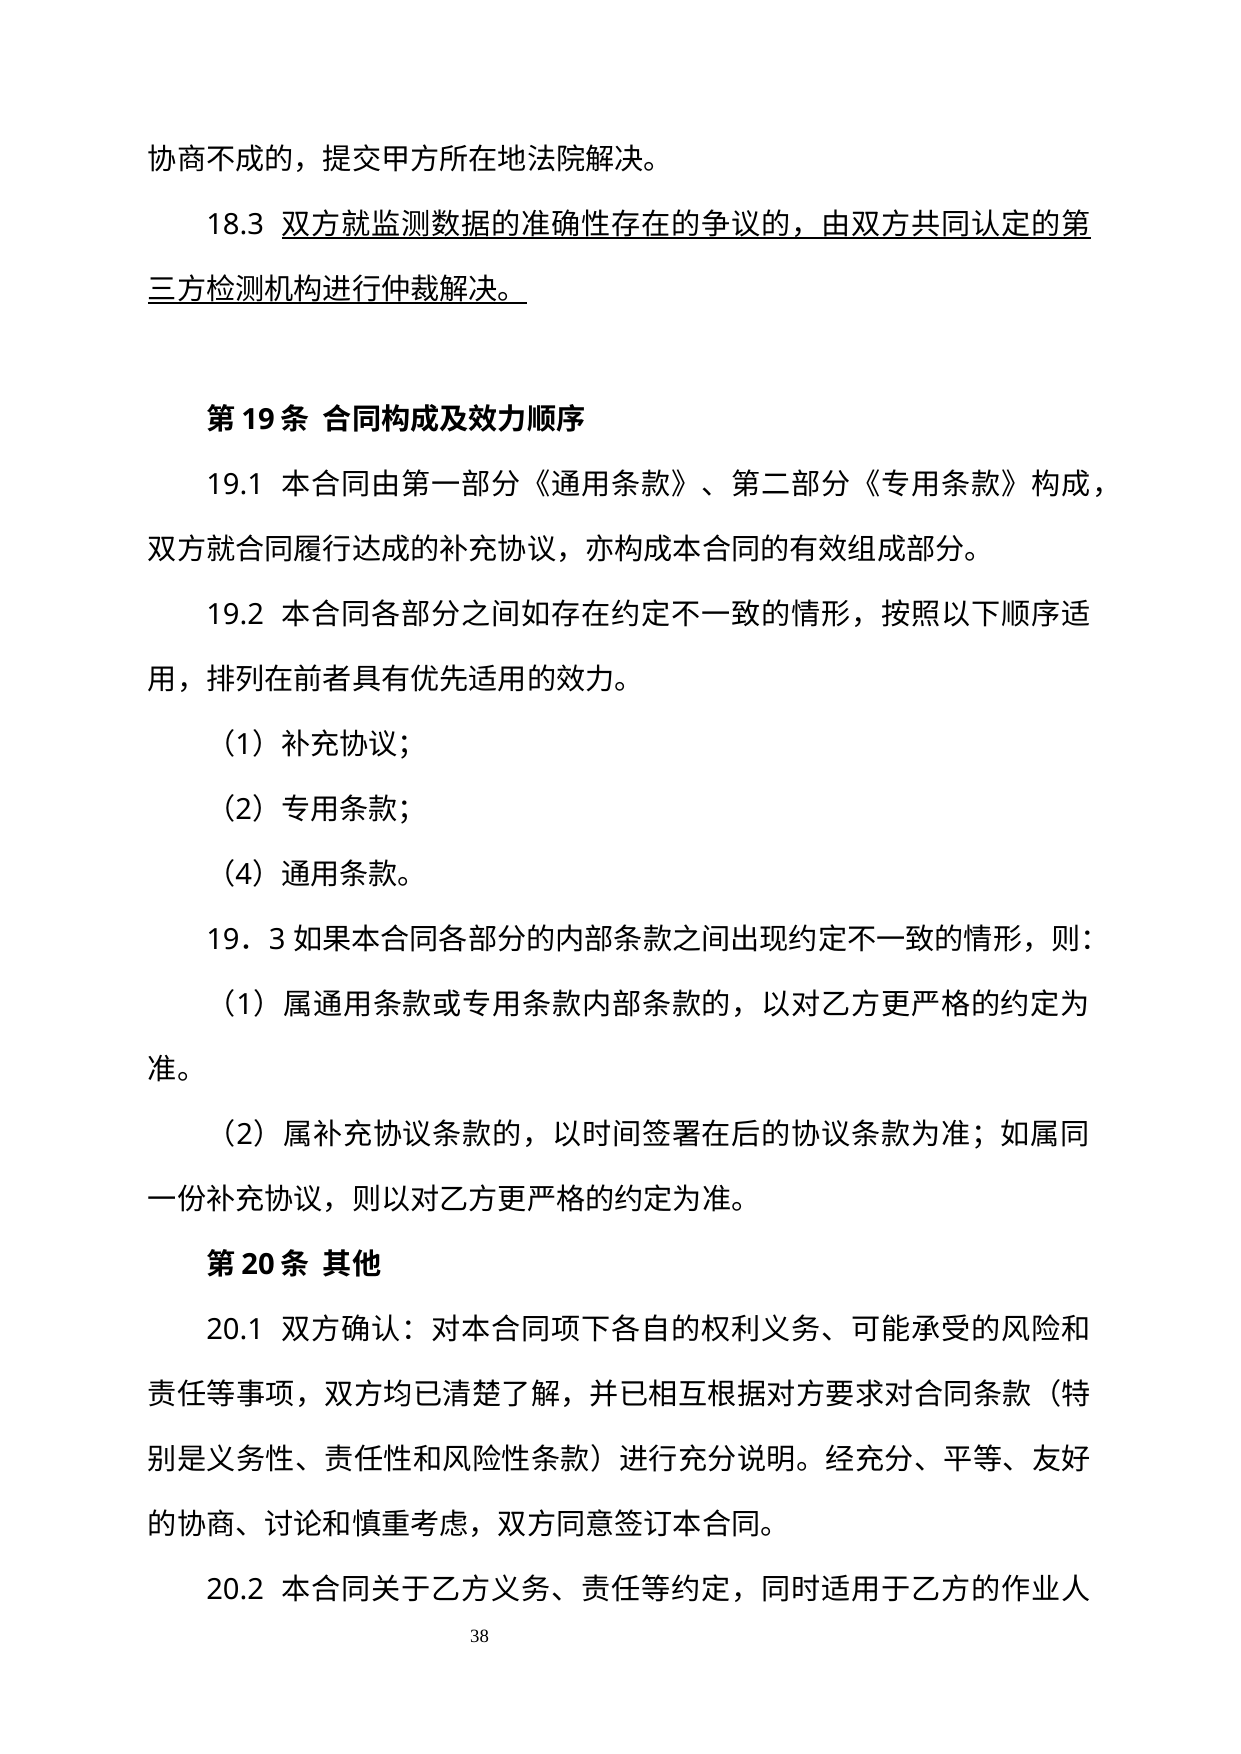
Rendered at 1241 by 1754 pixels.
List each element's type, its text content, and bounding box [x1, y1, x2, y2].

text 20.1 双方确认：对本合同项下各自的权利义务、可能承受的风险和责任等事项，双方均已清楚了解，并已相互根据对方要求对合同条款（特别是义务性、责任性和风险性条款）进行充分说明。经充分、平等、友好的协商、讨论和慎重考虑，双方同意签订本合同。 [148, 1294, 1092, 1554]
text （2）专用条款； [148, 774, 1092, 839]
text 19.2 本合同各部分之间如存在约定不一致的情形，按照以下顺序适用，排列在前者具有优先适用的效力。 [148, 579, 1092, 709]
text （1）补充协议； [148, 709, 1092, 774]
text 19．3 如果本合同各部分的内部条款之间出现约定不一致的情形，则： [148, 904, 1092, 969]
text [148, 124, 1092, 189]
text 18.3 双方就监测数据的准确性存在的争议的，由双方共同认定的第三方检测机构进行仲裁解决。 [148, 189, 1092, 319]
text （4）通用条款。 [148, 839, 1092, 904]
text 第20条 其他 [148, 1229, 1092, 1294]
text 第19条 合同构成及效力顺序 [148, 384, 1092, 449]
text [148, 1554, 1092, 1619]
text 19.1 本合同由第一部分《通用条款》、第二部分《专用条款》构成，双方就合同履行达成的补充协议，亦构成本合同的有效组成部分。 [148, 449, 1092, 579]
text （1）属通用条款或专用条款内部条款的，以对乙方更严格的约定为准。 [148, 969, 1092, 1099]
text （2）属补充协议条款的，以时间签署在后的协议条款为准；如属同一份补充协议，则以对乙方更严格的约定为准。 [148, 1099, 1092, 1229]
